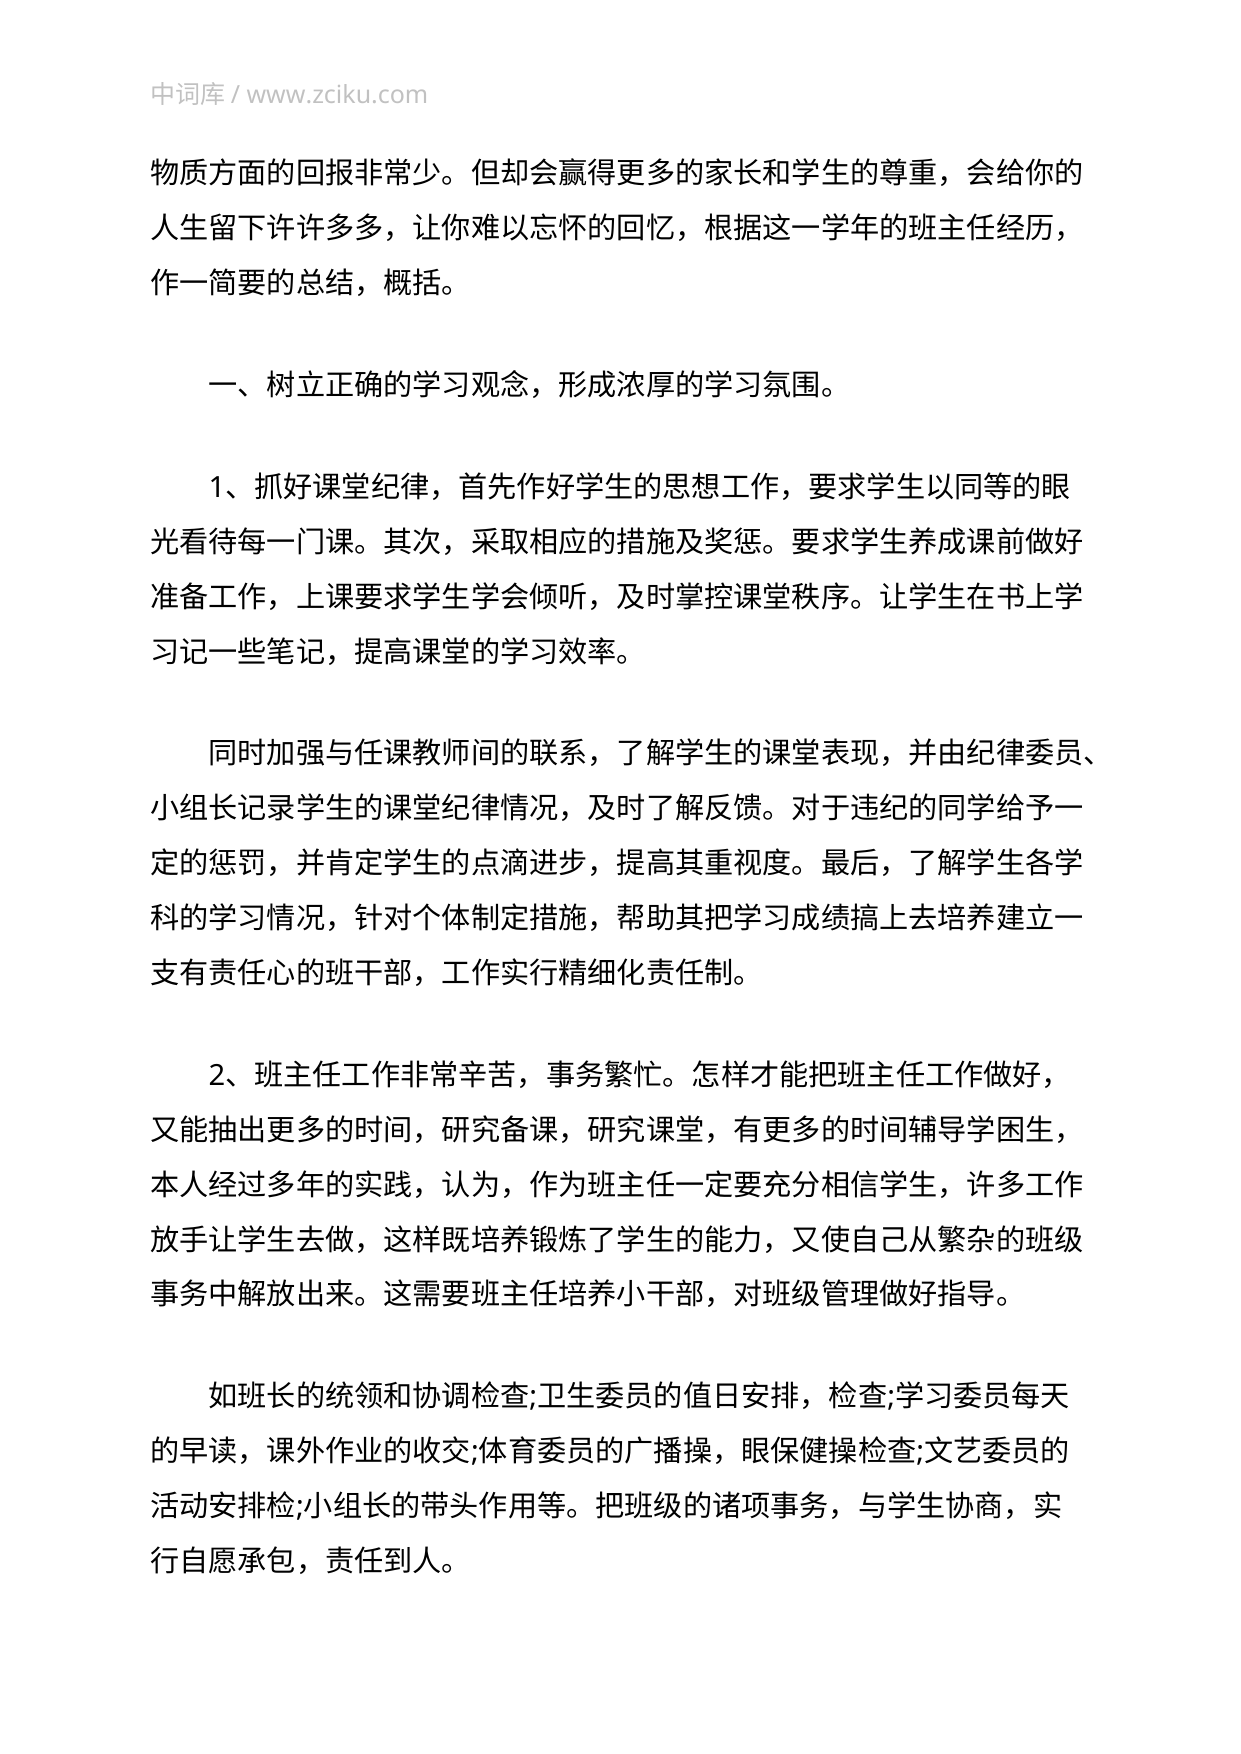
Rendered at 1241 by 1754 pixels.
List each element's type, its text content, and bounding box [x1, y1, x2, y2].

text 如班长的统领和协调检查;卫生委员的值日安排，检查;学习委员每天的早读，课外作业的收交;体育委员的广播操，眼保健操检查;文艺委员的活动安排检;小组长的带头作用等。把班级的诸项事务，与学生协商，实行自愿承包，责任到人。 [150, 1373, 1090, 1580]
text 同时加强与任课教师间的联系，了解学生的课堂表现，并由纪律委员、小组长记录学生的课堂纪律情况，及时了解反馈。对于违纪的同学给予一定的惩罚，并肯定学生的点滴进步，提高其重视度。最后，了解学生各学科的学习情况，针对个体制定措施，帮助其把学习成绩搞上去培养建立一支有责任心的班干部，工作实行精细化责任制。 [150, 730, 1090, 992]
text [150, 150, 1090, 302]
text 2、班主任工作非常辛苦，事务繁忙。怎样才能把班主任工作做好，又能抽出更多的时间，研究备课，研究课堂，有更多的时间辅导学困生，本人经过多年的实践，认为，作为班主任一定要充分相信学生，许多工作放手让学生去做，这样既培养锻炼了学生的能力，又使自己从繁杂的班级事务中解放出来。这需要班主任培养小干部，对班级管理做好指导。 [150, 1051, 1090, 1313]
text 1、抓好课堂纪律，首先作好学生的思想工作，要求学生以同等的眼光看待每一门课。其次，采取相应的措施及奖惩。要求学生养成课前做好准备工作，上课要求学生学会倾听，及时掌控课堂秩序。让学生在书上学习记一些笔记，提高课堂的学习效率。 [150, 463, 1090, 670]
text 一、树立正确的学习观念，形成浓厚的学习氛围。 [150, 362, 1090, 404]
